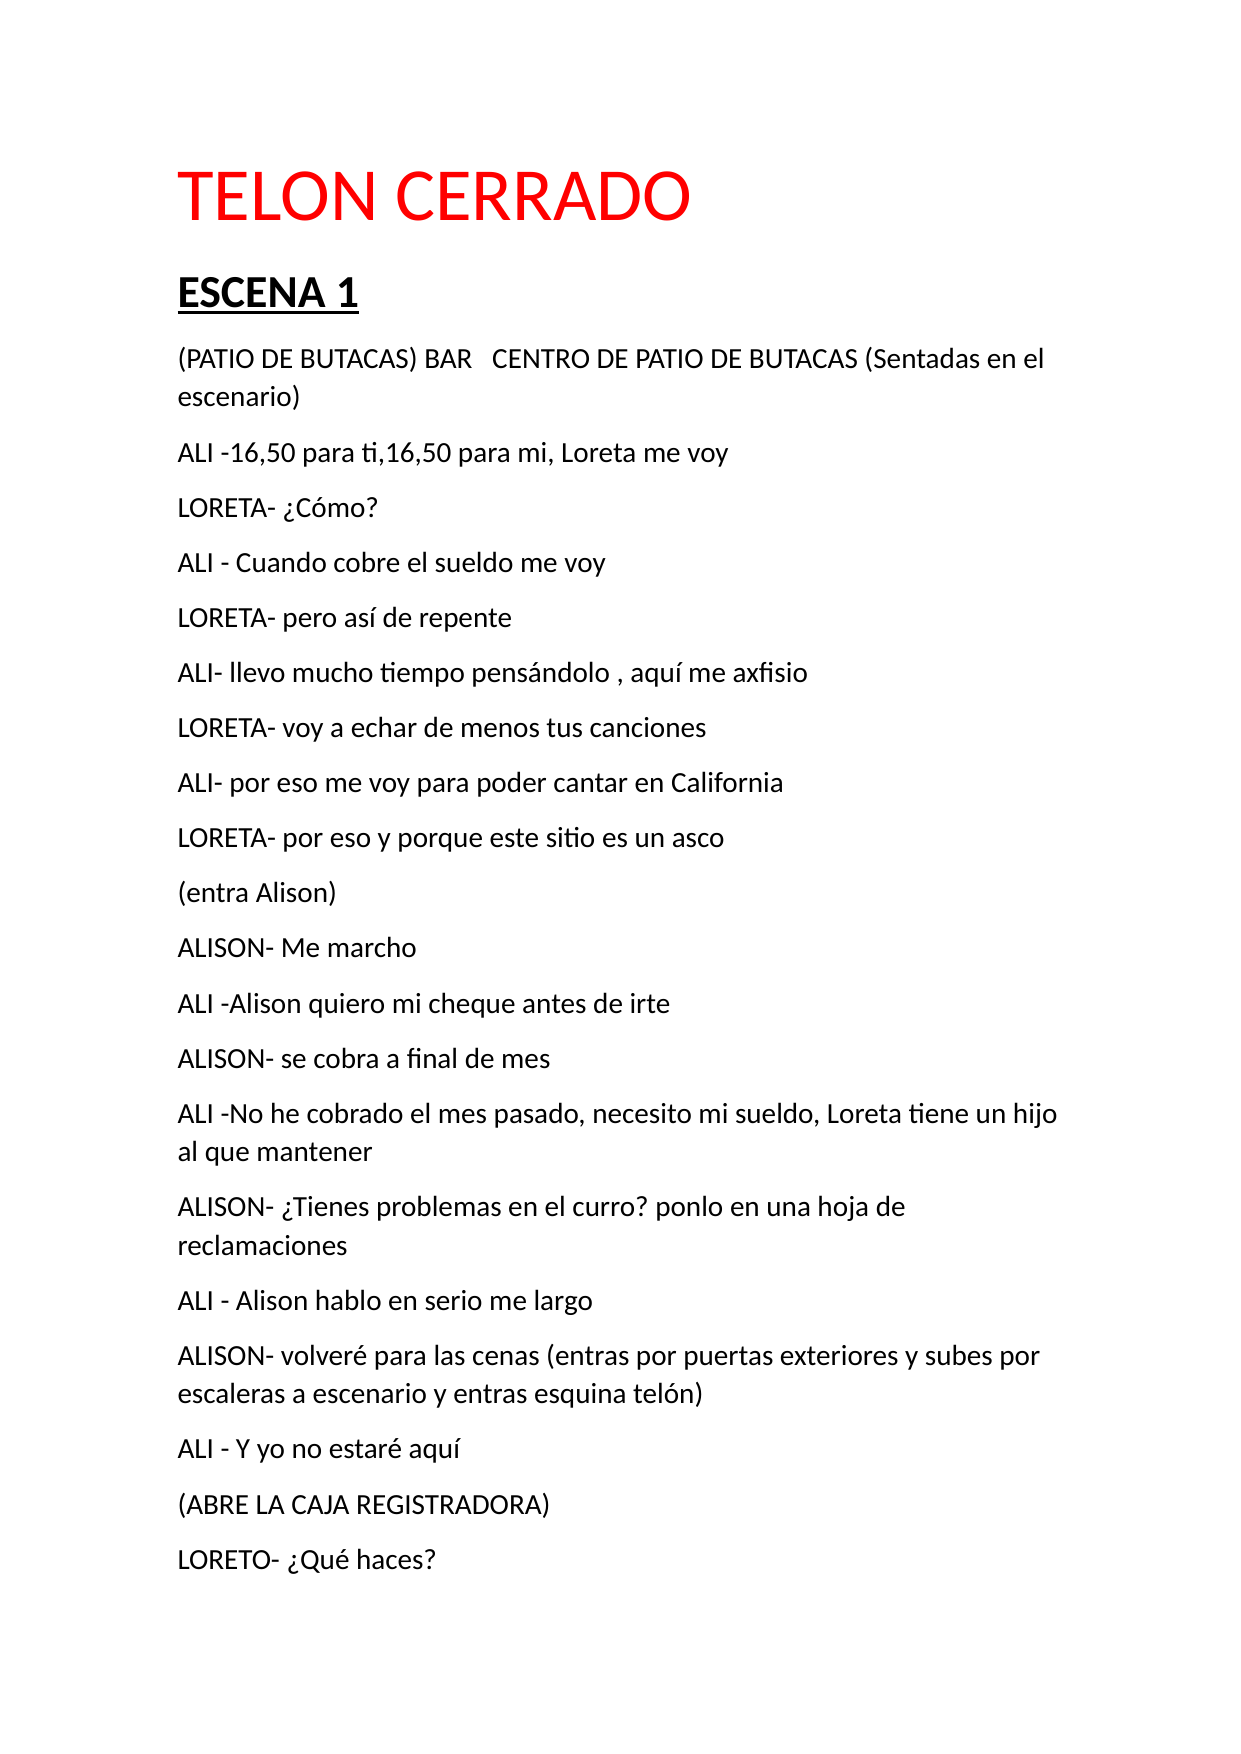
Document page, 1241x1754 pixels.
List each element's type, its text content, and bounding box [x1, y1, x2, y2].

text LORETA- ¿Cómo? [177, 489, 1063, 524]
text (entra Alison) [177, 874, 1063, 910]
text ALI - Y yo no estaré aquí [177, 1431, 1063, 1466]
text LORETA- voy a echar de menos tus canciones [177, 709, 1063, 745]
text ALISON- volveré para las cenas (entras por puertas exteriores y subes por escaleras a escenario y entras esquina telón) [177, 1337, 1063, 1411]
text ALI - Cuando cobre el sueldo me voy [177, 544, 1063, 579]
text (ABRE LA CAJA REGISTRADORA) [177, 1486, 1063, 1521]
text ALI -16,50 para ti,16,50 para mi, Loreta me voy [177, 434, 1063, 469]
text ALISON- ¿Tienes problemas en el curro? ponlo en una hoja de reclamaciones [177, 1188, 1063, 1262]
text ALISON- Me marcho [177, 929, 1063, 965]
text LORETA- por eso y porque este sitio es un asco [177, 819, 1063, 855]
text LORETO- ¿Qué haces? [177, 1541, 1063, 1576]
text ALI -No he cobrado el mes pasado, necesito mi sueldo, Loreta tiene un hijo al que mantener [177, 1095, 1063, 1169]
text ALI- por eso me voy para poder cantar en California [177, 764, 1063, 800]
text ALI- llevo mucho tiempo pensándolo , aquí me axfisio [177, 654, 1063, 690]
text ALISON- se cobra a final de mes [177, 1040, 1063, 1075]
text ALI -Alison quiero mi cheque antes de irte [177, 985, 1063, 1020]
text TELON CERRADO [177, 148, 1063, 239]
text ALI - Alison hablo en serio me largo [177, 1282, 1063, 1318]
text ESCENA 1 [177, 263, 1063, 319]
text LORETA- pero así de repente [177, 599, 1063, 634]
text (PATIO DE BUTACAS) BAR CENTRO DE PATIO DE BUTACAS (Sentadas en el escenario) [177, 340, 1063, 414]
